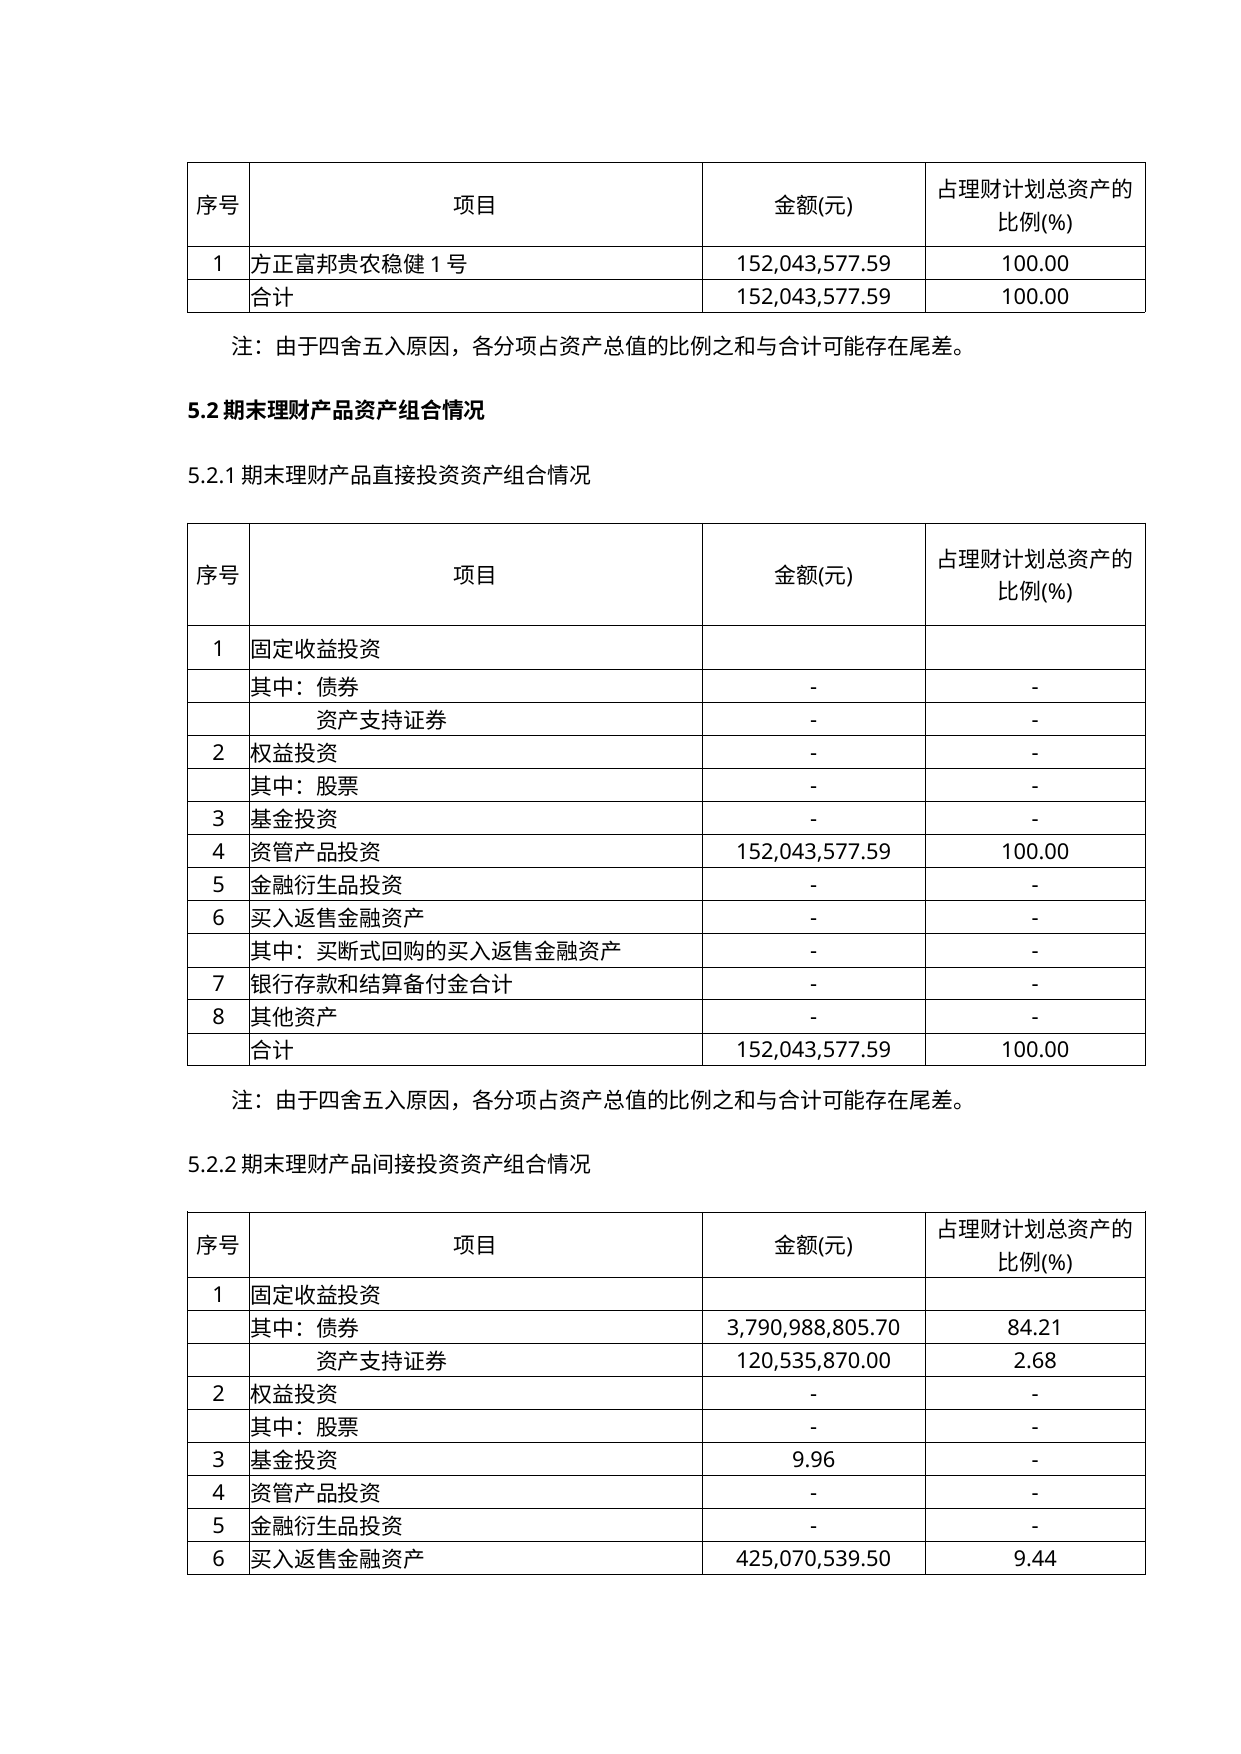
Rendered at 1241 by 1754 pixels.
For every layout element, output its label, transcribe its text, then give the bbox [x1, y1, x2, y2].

table_cell - [703, 703, 925, 735]
table_cell 其中：买断式回购的买入返售金融资产 [250, 934, 702, 966]
table_cell - [703, 868, 925, 900]
table_cell 买入返售金融资产 [250, 1542, 702, 1574]
table_header 占理财计划总资产的比例(%) [926, 1213, 1145, 1277]
table_cell 买入返售金融资产 [250, 901, 702, 933]
table_cell - [926, 1476, 1145, 1508]
table_cell 9.96 [703, 1443, 925, 1475]
table_cell 1 [188, 626, 249, 669]
table_cell 资管产品投资 [250, 1476, 702, 1508]
table_cell 5 [188, 1509, 249, 1541]
table_cell 基金投资 [250, 1443, 702, 1475]
table_cell 合计 [250, 1034, 702, 1065]
table_header 项目 [250, 524, 702, 625]
table_cell - [926, 670, 1145, 702]
table_cell 6 [188, 1542, 249, 1574]
table_header 序号 [188, 524, 249, 625]
table_cell - [703, 968, 925, 999]
table_cell 4 [188, 1476, 249, 1508]
table_cell - [703, 670, 925, 702]
table_cell 其中：债券 [250, 670, 702, 702]
table_cell 100.00 [926, 1034, 1145, 1065]
table_cell [188, 934, 249, 966]
table_cell 资管产品投资 [250, 835, 702, 867]
table_header 金额(元) [703, 524, 925, 625]
table_cell 2 [188, 736, 249, 768]
table_header 占理财计划总资产的比例(%) [926, 163, 1145, 246]
table_cell - [926, 968, 1145, 999]
table_cell [188, 280, 249, 312]
table_cell [703, 626, 925, 669]
text 5.2.1期末理财产品直接投资资产组合情况 [187, 458, 1053, 490]
table_header 占理财计划总资产的比例(%) [926, 524, 1145, 625]
table_cell 152,043,577.59 [703, 280, 925, 312]
table_cell - [926, 1000, 1145, 1032]
table_cell [188, 670, 249, 702]
table_cell 425,070,539.50 [703, 1542, 925, 1574]
text 注：由于四舍五入原因，各分项占资产总值的比例之和与合计可能存在尾差。 [187, 329, 1053, 361]
table_header 序号 [188, 1213, 249, 1277]
text 5.2期末理财产品资产组合情况 [187, 393, 1053, 426]
table_cell 权益投资 [250, 1377, 702, 1409]
text 注：由于四舍五入原因，各分项占资产总值的比例之和与合计可能存在尾差。 [187, 1082, 1053, 1115]
table_cell - [926, 1377, 1145, 1409]
table_cell 9.44 [926, 1542, 1145, 1574]
table_cell - [926, 1410, 1145, 1442]
table_cell 8 [188, 1000, 249, 1032]
table_cell 3,790,988,805.70 [703, 1311, 925, 1343]
table_cell - [703, 1377, 925, 1409]
table_cell 4 [188, 835, 249, 867]
table_cell - [926, 901, 1145, 933]
table_cell 资产支持证券 [250, 1344, 702, 1376]
table_cell - [926, 769, 1145, 801]
table_cell 方正富邦贵农稳健1号 [250, 247, 702, 279]
table_cell - [926, 934, 1145, 966]
table_cell 84.21 [926, 1311, 1145, 1343]
table_cell [188, 1410, 249, 1442]
table_cell [188, 1344, 249, 1376]
table_cell 其他资产 [250, 1000, 702, 1032]
table_cell 金融衍生品投资 [250, 1509, 702, 1541]
table_header 金额(元) [703, 163, 925, 246]
table_cell - [926, 1509, 1145, 1541]
table_cell 权益投资 [250, 736, 702, 768]
table_cell 2.68 [926, 1344, 1145, 1376]
table_cell [188, 769, 249, 801]
table_cell - [926, 1443, 1145, 1475]
table_cell - [703, 736, 925, 768]
table_cell 1 [188, 1278, 249, 1310]
table_cell 其中：债券 [250, 1311, 702, 1343]
table_header 项目 [250, 163, 702, 246]
table_cell - [703, 802, 925, 834]
table_cell 3 [188, 802, 249, 834]
table_cell - [703, 901, 925, 933]
table_cell - [926, 868, 1145, 900]
table_cell 5 [188, 868, 249, 900]
table_cell 152,043,577.59 [703, 247, 925, 279]
table_cell 基金投资 [250, 802, 702, 834]
table_cell - [703, 769, 925, 801]
table_cell 100.00 [926, 835, 1145, 867]
table_cell - [703, 1509, 925, 1541]
table_cell [188, 703, 249, 735]
text 5.2.2期末理财产品间接投资资产组合情况 [187, 1147, 1053, 1179]
table_cell [926, 626, 1145, 669]
table_cell 1 [188, 247, 249, 279]
table_cell [926, 1278, 1145, 1310]
table_cell 100.00 [926, 247, 1145, 279]
table_cell 3 [188, 1443, 249, 1475]
table_cell 固定收益投资 [250, 1278, 702, 1310]
table_header 序号 [188, 163, 249, 246]
table_cell 152,043,577.59 [703, 1034, 925, 1065]
table_cell 152,043,577.59 [703, 835, 925, 867]
table_cell 固定收益投资 [250, 626, 702, 669]
table_cell 金融衍生品投资 [250, 868, 702, 900]
table_header 金额(元) [703, 1213, 925, 1277]
table_cell - [703, 1410, 925, 1442]
table_cell 6 [188, 901, 249, 933]
table_cell 7 [188, 968, 249, 999]
table_cell - [703, 1476, 925, 1508]
table_cell - [703, 934, 925, 966]
table_cell - [926, 703, 1145, 735]
table_cell 银行存款和结算备付金合计 [250, 968, 702, 999]
table_cell 2 [188, 1377, 249, 1409]
table_cell - [926, 736, 1145, 768]
table_cell [188, 1034, 249, 1065]
table_cell [188, 1311, 249, 1343]
table_cell 其中：股票 [250, 769, 702, 801]
table_cell - [926, 802, 1145, 834]
table_cell - [703, 1000, 925, 1032]
table_cell 其中：股票 [250, 1410, 702, 1442]
table_cell 资产支持证券 [250, 703, 702, 735]
table_cell 100.00 [926, 280, 1145, 312]
table_cell 120,535,870.00 [703, 1344, 925, 1376]
table_cell 合计 [250, 280, 702, 312]
table_cell [703, 1278, 925, 1310]
table_header 项目 [250, 1213, 702, 1277]
